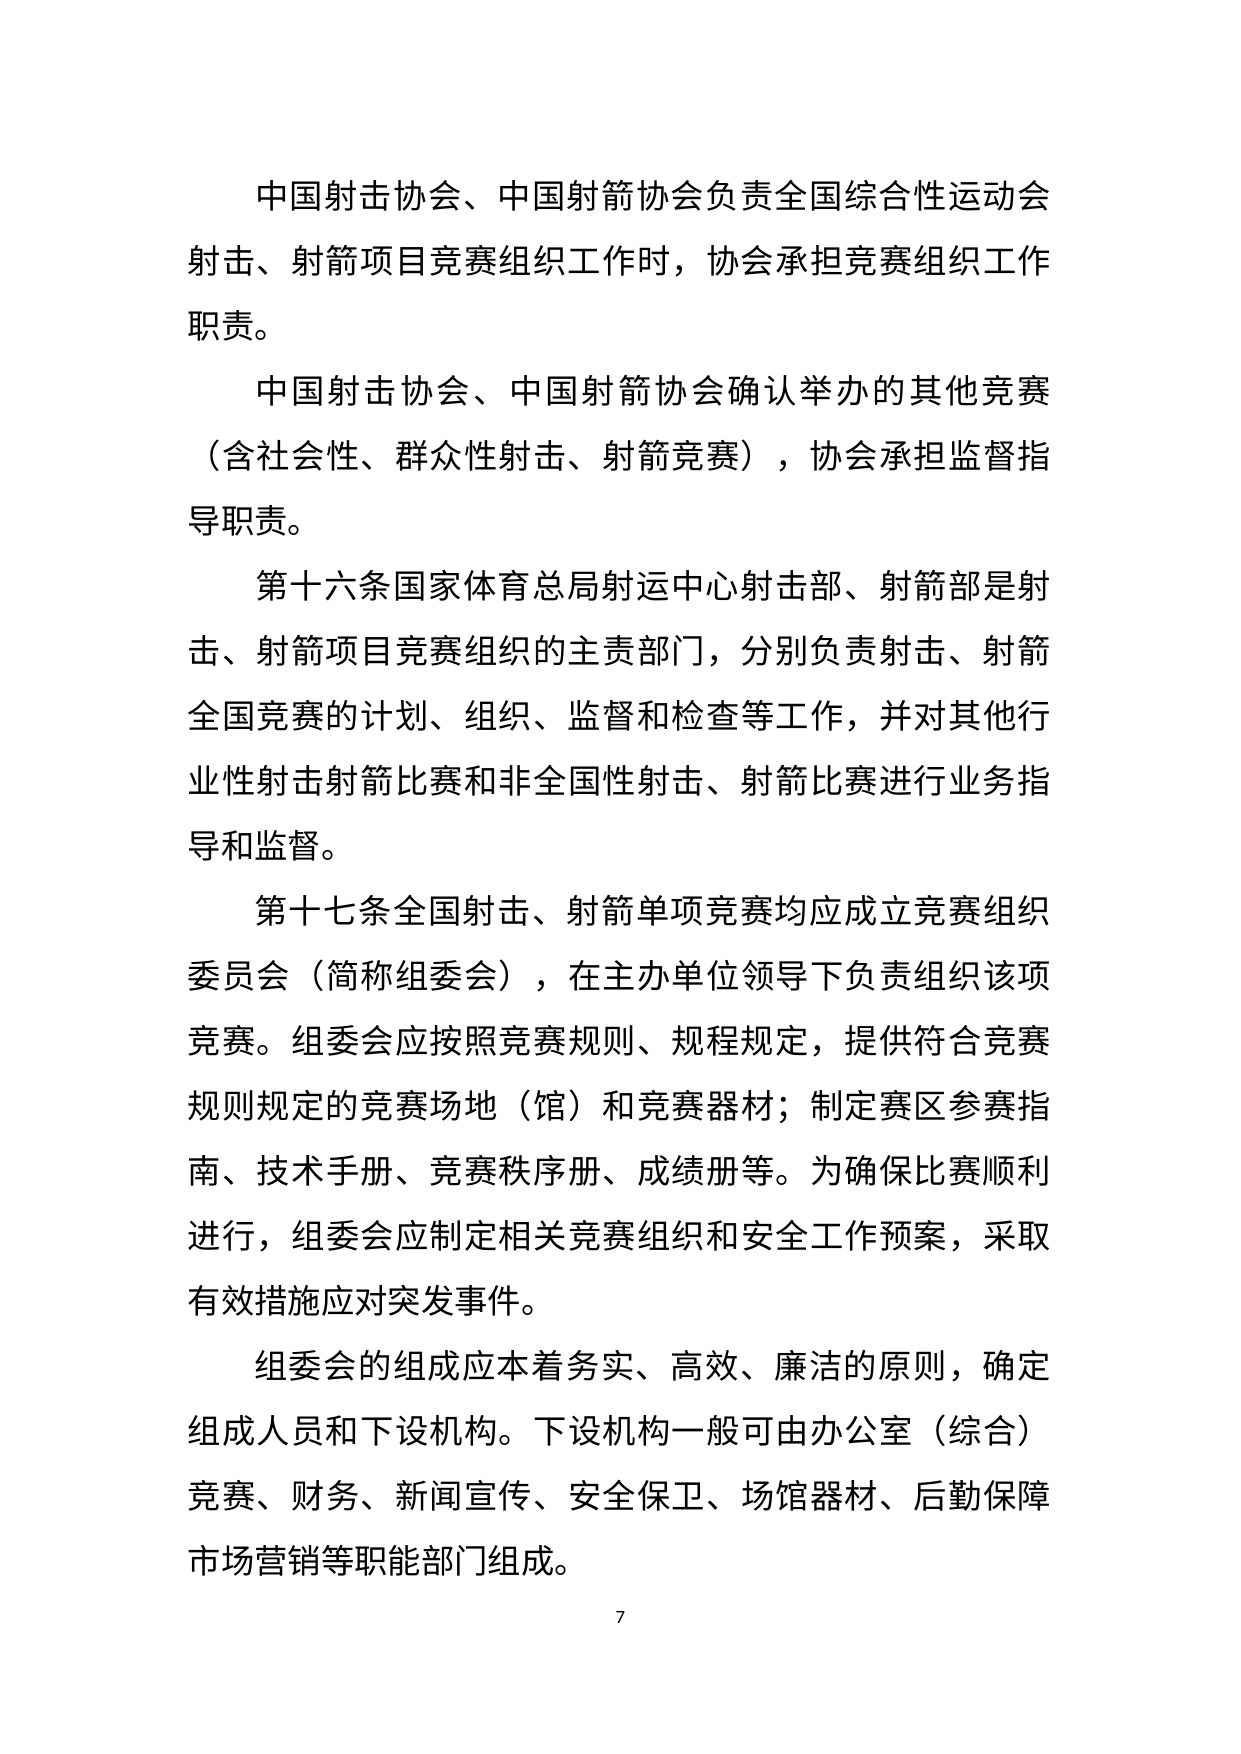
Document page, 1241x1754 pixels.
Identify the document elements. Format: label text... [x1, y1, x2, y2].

text 第十七条全国射击、射箭单项竞赛均应成立竞赛组织委员会（简称组委会），在主办单位领导下负责组织该项竞赛。组委会应按照竞赛规则、规程规定，提供符合竞赛规则规定的竞赛场地（馆）和竞赛器材；制定赛区参赛指南、技术手册、竞赛秩序册、成绩册等。为确保比赛顺利进行，组委会应制定相关竞赛组织和安全工作预案，采取有效措施应对突发事件。 [187, 877, 1053, 1332]
text 中国射击协会、中国射箭协会确认举办的其他竞赛（含社会性、群众性射击、射箭竞赛），协会承担监督指导职责。 [187, 357, 1053, 552]
text 第十六条国家体育总局射运中心射击部、射箭部是射击、射箭项目竞赛组织的主责部门，分别负责射击、射箭全国竞赛的计划、组织、监督和检查等工作，并对其他行业性射击射箭比赛和非全国性射击、射箭比赛进行业务指导和监督。 [187, 552, 1053, 877]
text 中国射击协会、中国射箭协会负责全国综合性运动会射击、射箭项目竞赛组织工作时，协会承担竞赛组织工作职责。 [187, 162, 1053, 357]
text 组委会的组成应本着务实、高效、廉洁的原则，确定组成人员和下设机构。下设机构一般可由办公室（综合）、竞赛、财务、新闻宣传、安全保卫、场馆器材、后勤保障、市场营销等职能部门组成。 [187, 1332, 1053, 1592]
